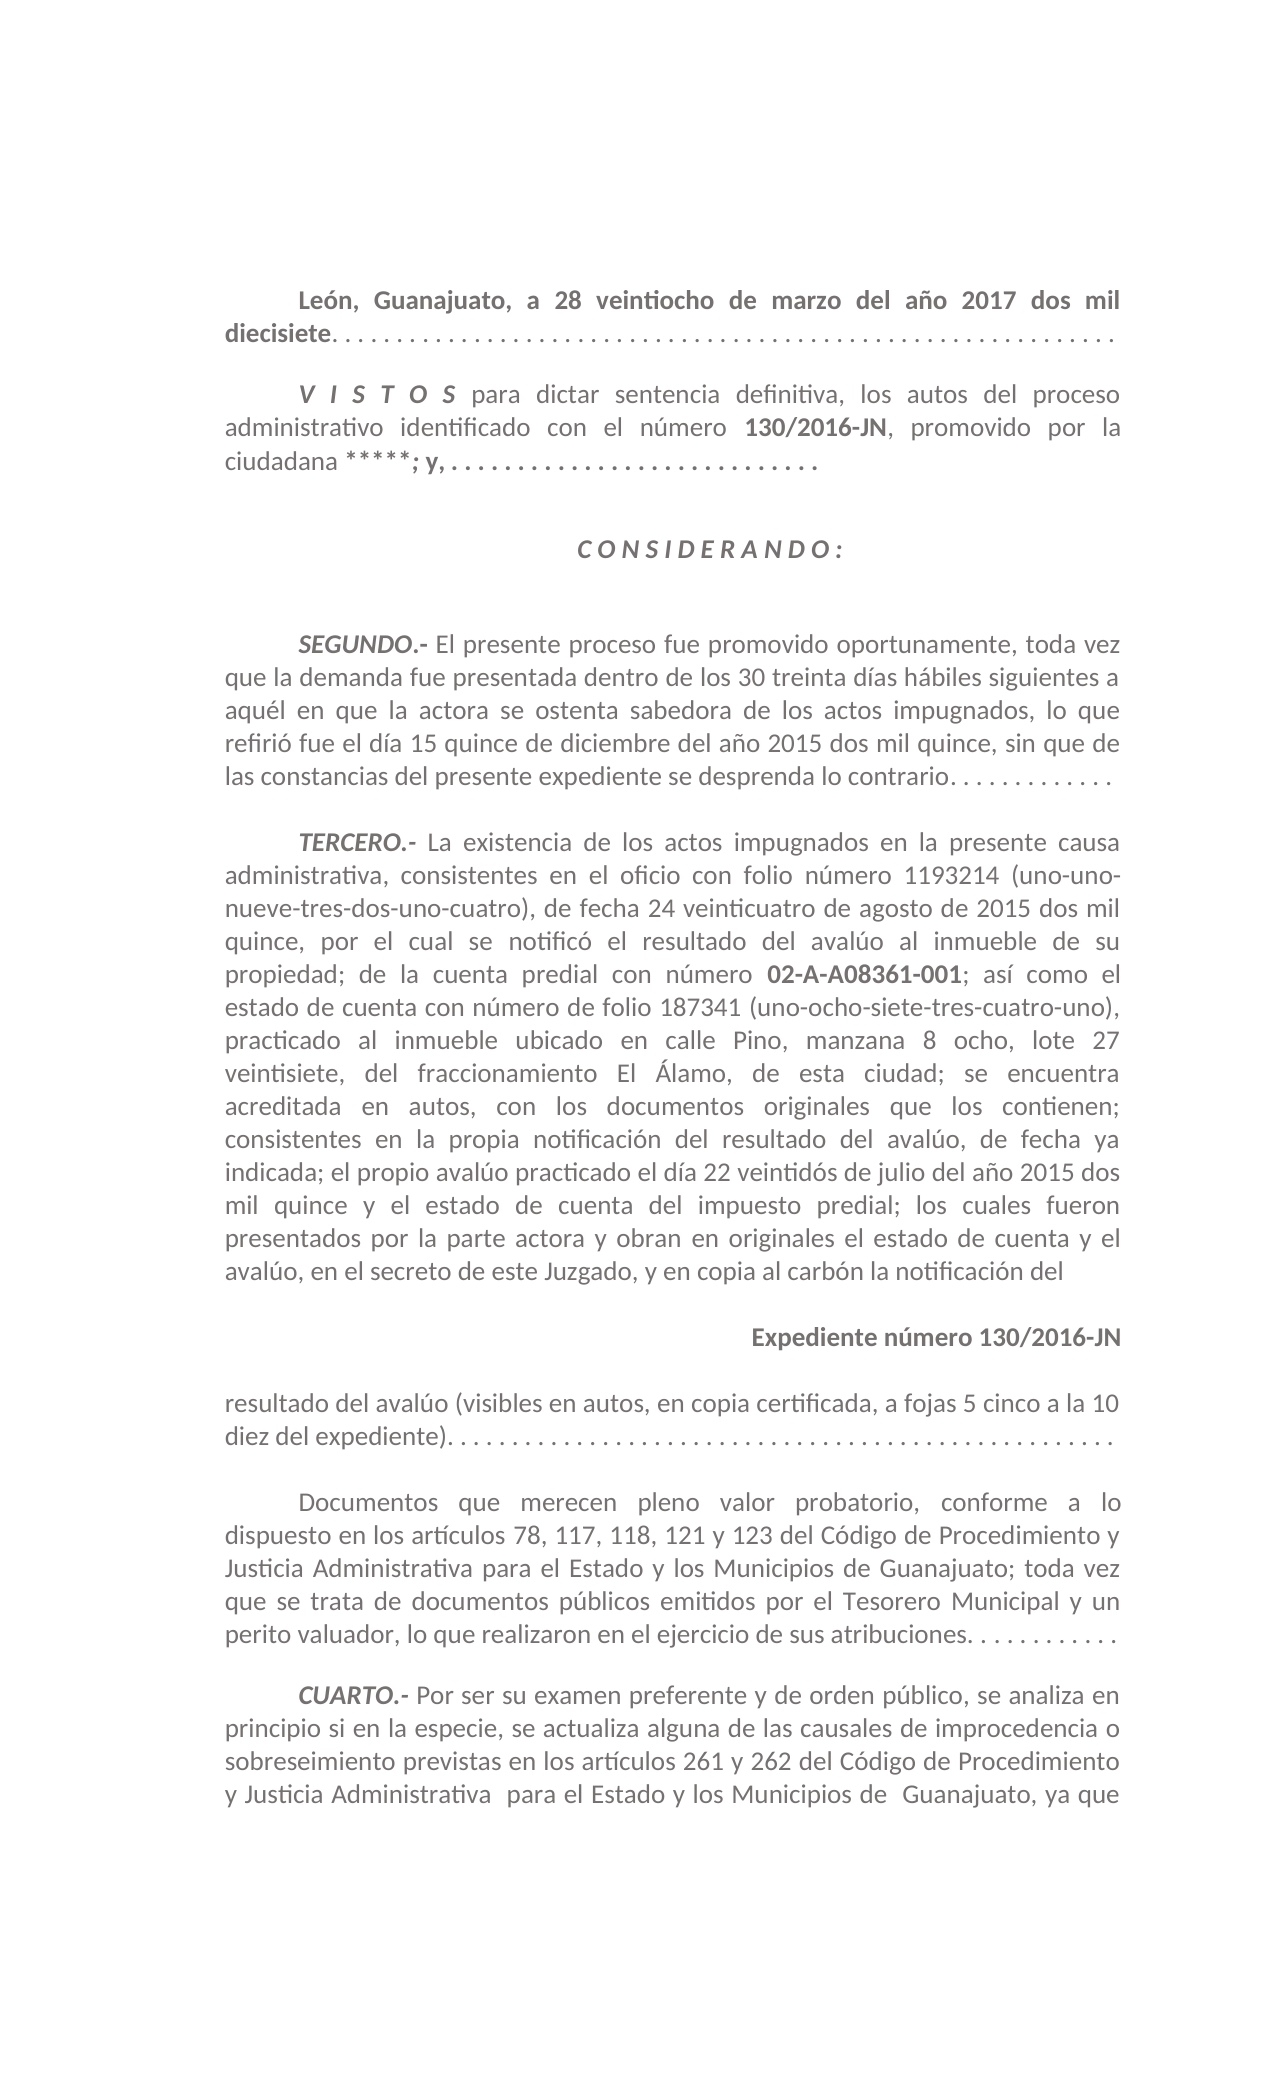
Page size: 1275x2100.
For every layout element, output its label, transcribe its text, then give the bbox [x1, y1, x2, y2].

text resultado del avalúo (visibles en autos, en copia certificada, a fojas 5 cinco a la 10 diez del expediente). . . . . . . . . . . . . . . . . . . . . . . . . . . . . . . . . . . . . . . . . . . . . . . . . . . . [224, 1386, 1121, 1452]
text C O N S I D E R A N D O : [224, 533, 1121, 566]
subtitle V I S T O S para dictar sentencia definitiva, los autos del proceso administrativo identificado con el número 130/2016-JN, promovido por la ciudadana *****; y, . . . . . . . . . . . . . . . . . . . . . . . . . . . . [224, 378, 1121, 477]
subtitle León, Guanajuato, a 28 veintiocho de marzo del año 2017 dos mil diecisiete. . . . . . . . . . . . . . . . . . . . . . . . . . . . . . . . . . . . . . . . . . . . . . . . . . . . . . . . . . . . . [224, 283, 1121, 349]
text Documentos que merecen pleno valor probatorio, conforme a lo dispuesto en los artículos 78, 117, 118, 121 y 123 del Código de Procedimiento y Justicia Administrativa para el Estado y los Municipios de Guanajuato; toda vez que se trata de documentos públicos emitidos por el Tesorero Municipal y un perito valuador, lo que realizaron en el ejercicio de sus atribuciones. . . . . . . . . . . . [224, 1485, 1121, 1650]
text SEGUNDO.- El presente proceso fue promovido oportunamente, toda vez que la demanda fue presentada dentro de los 30 treinta días hábiles siguientes a aquél en que la actora se ostenta sabedora de los actos impugnados, lo que refirió fue el día 15 quince de diciembre del año 2015 dos mil quince, sin que de las constancias del presente expediente se desprenda lo contrario. . . . . . . . . . . . . [224, 627, 1121, 792]
text Expediente número 130/2016-JN [224, 1320, 1121, 1353]
text TERCERO.- La existencia de los actos impugnados en la presente causa administrativa, consistentes en el oficio con folio número 1193214 (uno-uno-nueve-tres-dos-uno-cuatro), de fecha 24 veinticuatro de agosto de 2015 dos mil quince, por el cual se notificó el resultado del avalúo al inmueble de su propiedad; de la cuenta predial con número 02-A-A08361-001; así como el estado de cuenta con número de folio 187341 (uno-ocho-siete-tres-cuatro-uno), practicado al inmueble ubicado en calle Pino, manzana 8 ocho, lote 27 veintisiete, del fraccionamiento El Álamo, de esta ciudad; se encuentra acreditada en autos, con los documentos originales que los contienen; consistentes en la propia notificación del resultado del avalúo, de fecha ya indicada; el propio avalúo practicado el día 22 veintidós de julio del año 2015 dos mil quince y el estado de cuenta del impuesto predial; los cuales fueron presentados por la parte actora y obran en originales el estado de cuenta y el avalúo, en el secreto de este Juzgado, y en copia al carbón la notificación del [224, 825, 1121, 1287]
